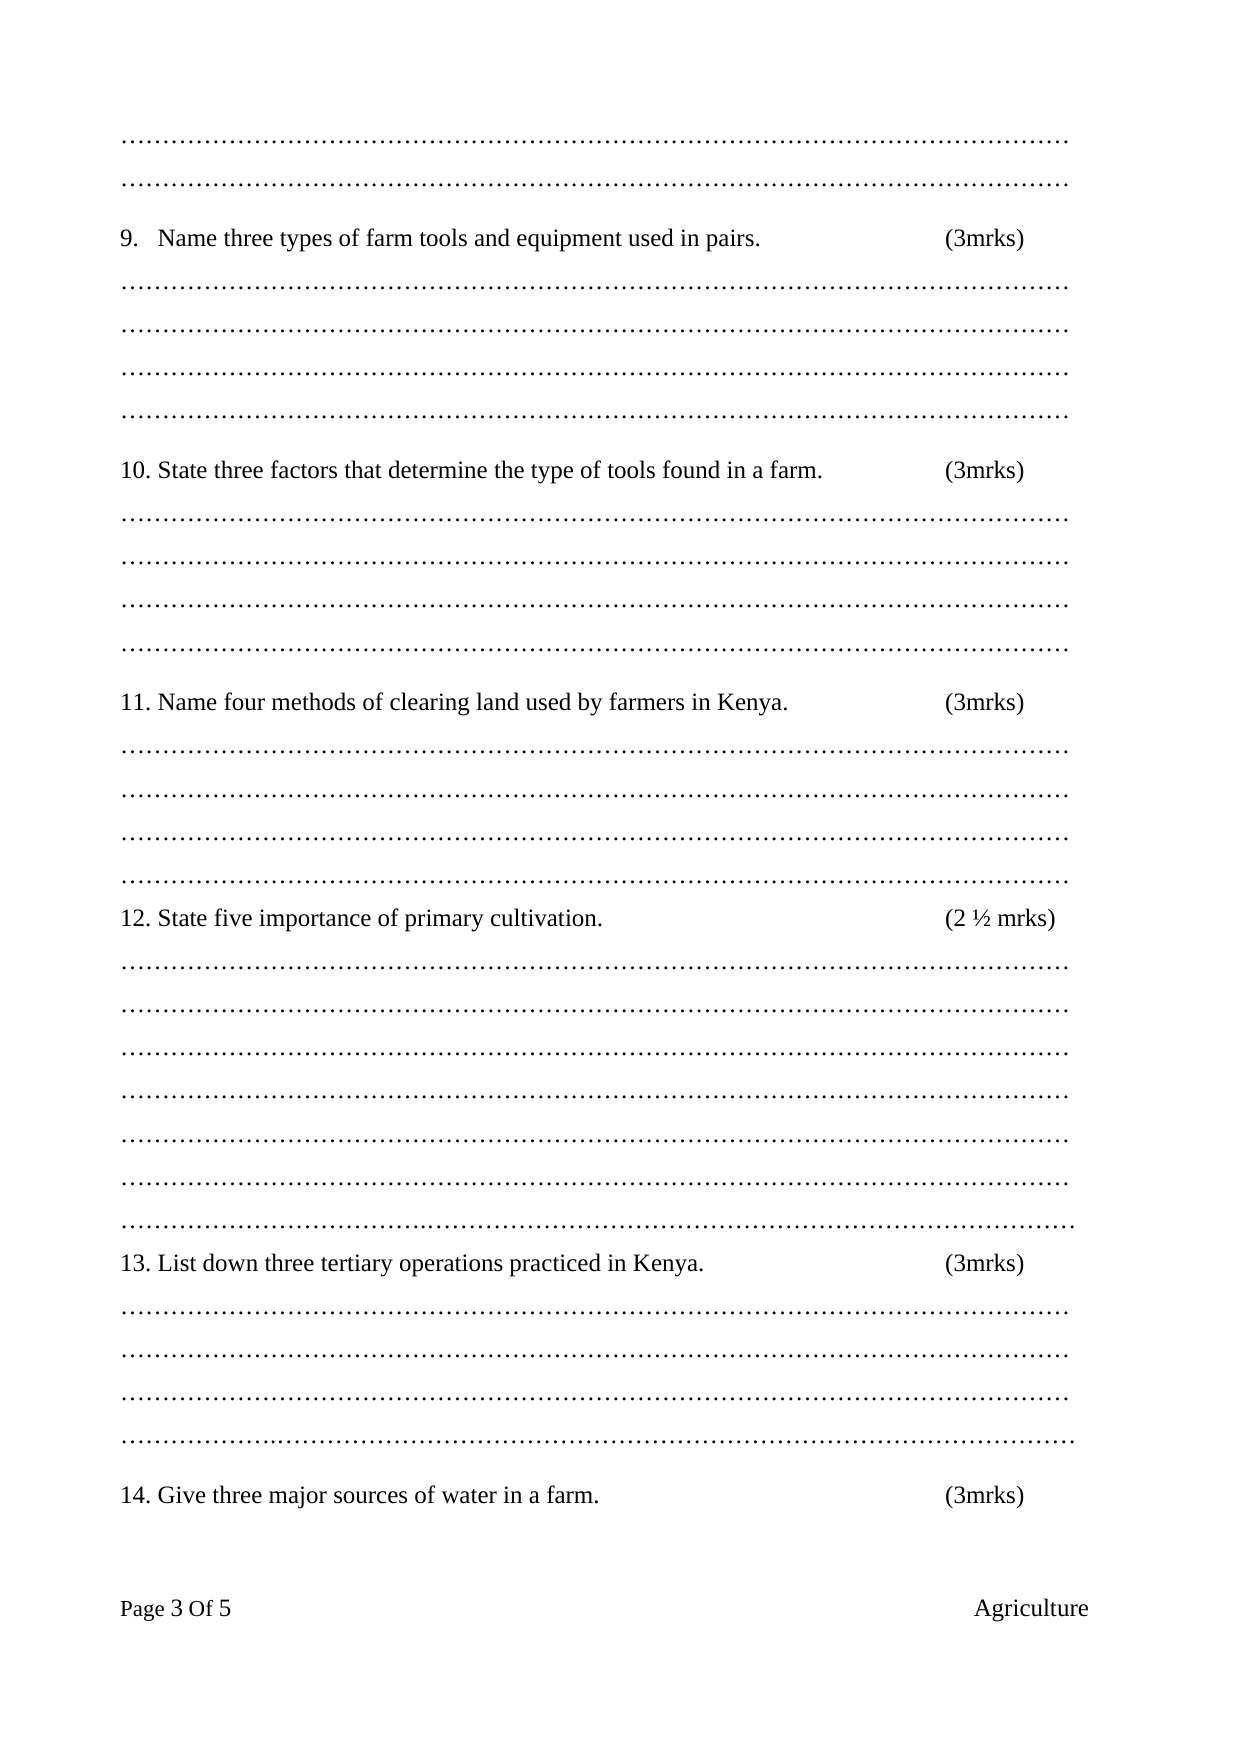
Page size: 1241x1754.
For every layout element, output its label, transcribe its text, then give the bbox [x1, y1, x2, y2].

list State three factors that determine the type of tools found in a farm. (3mrks) [120, 455, 1090, 484]
list Name three types of farm tools and equipment used in pairs. (3mrks) [120, 223, 1090, 252]
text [120, 120, 1090, 192]
list State five importance of primary cultivation. (2 ½ mrks) [120, 903, 1090, 932]
list Name four methods of clearing land used by farmers in Kenya. (3mrks) [120, 687, 1090, 716]
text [120, 1291, 1090, 1449]
text ……………………………………………………………………………………………………………………………………………………………………………………………………………………………………………………………………………………………………………………………………………………………………………………………………………………………………………………………………………………………………………………………………………………………………………………………………………………………………………………………….…………………………………………………………………… [120, 946, 1090, 1234]
list Give three major sources of water in a farm. (3mrks) [120, 1480, 1090, 1509]
list List down three tertiary operations practiced in Kenya. (3mrks) [120, 1248, 1090, 1277]
